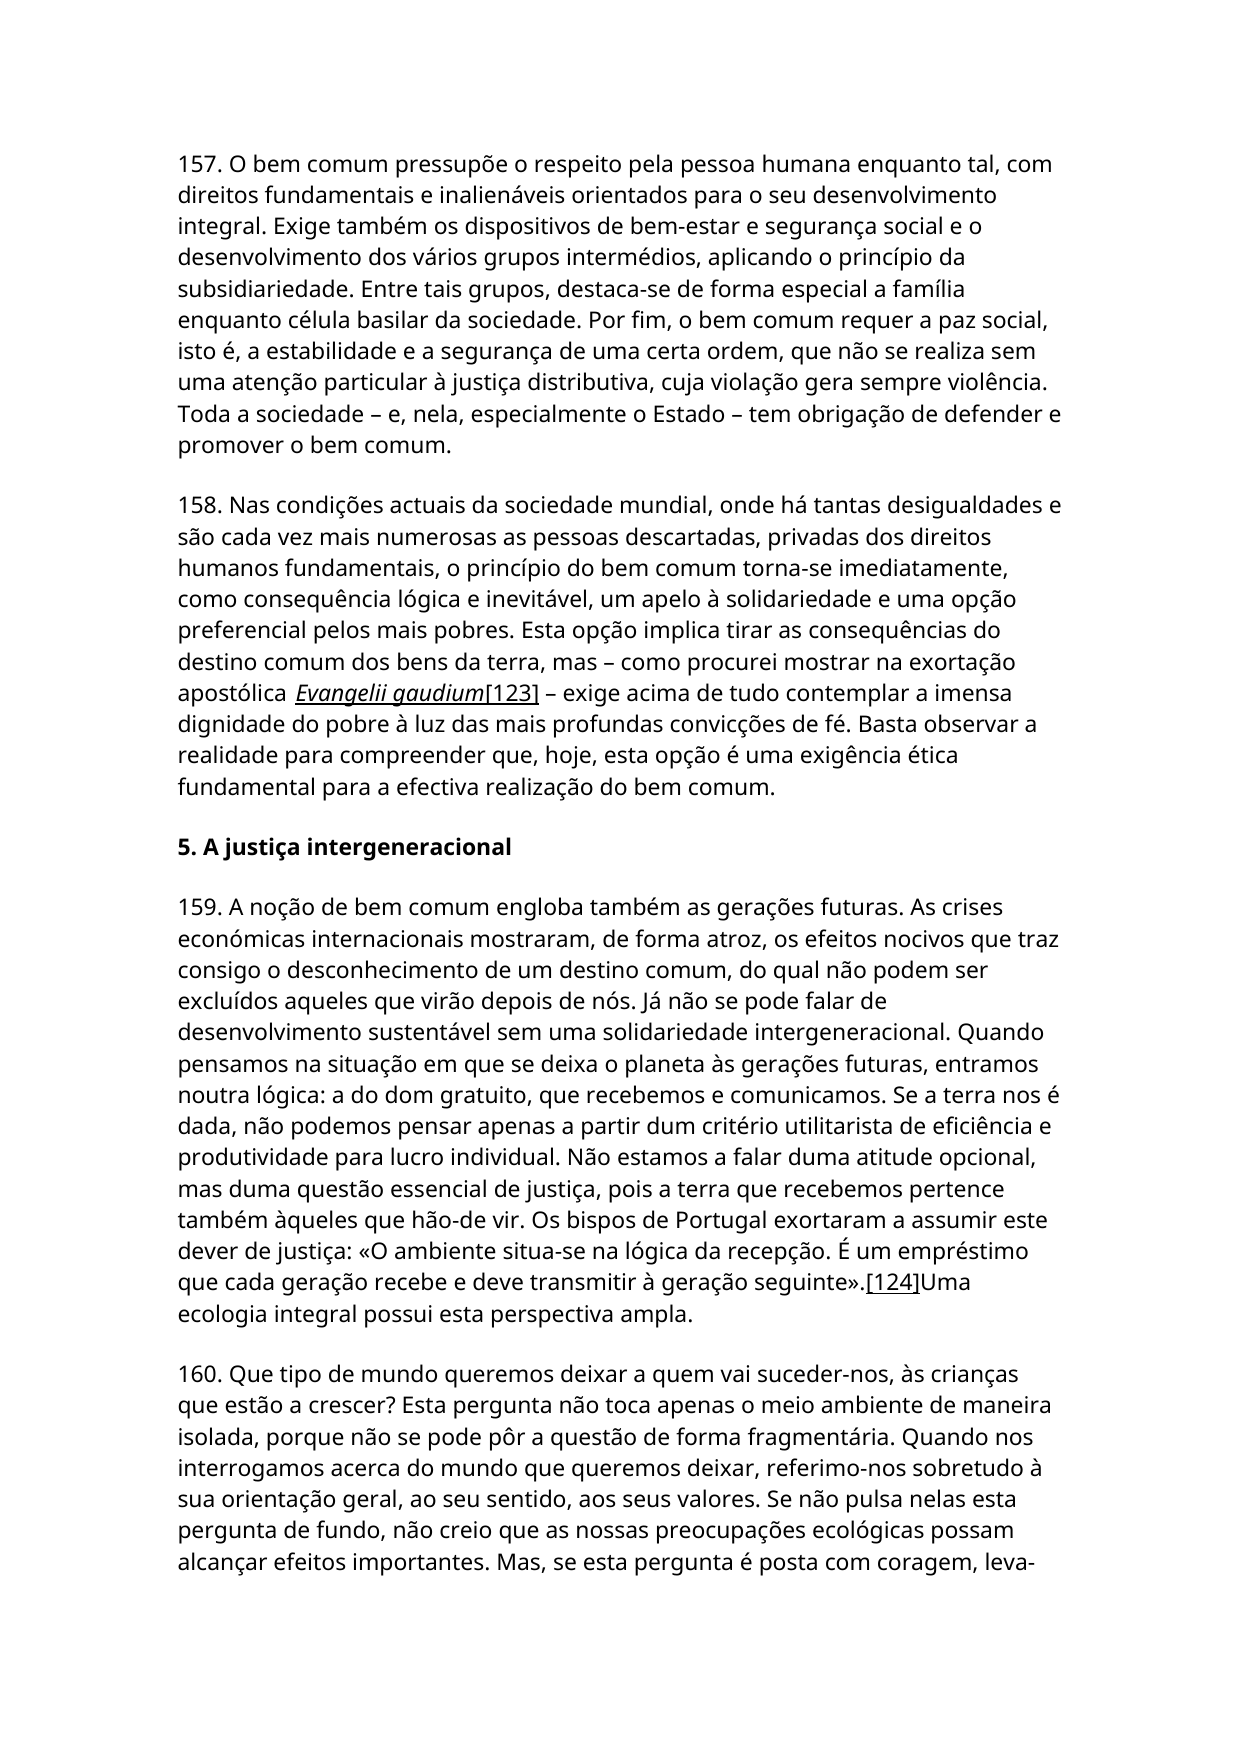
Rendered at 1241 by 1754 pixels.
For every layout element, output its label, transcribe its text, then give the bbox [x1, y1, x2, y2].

text 159. A noção de bem comum engloba também as gerações futuras. As crises económicas internacionais mostraram, de forma atroz, os efeitos nocivos que traz consigo o desconhecimento de um destino comum, do qual não podem ser excluídos aqueles que virão depois de nós. Já não se pode falar de desenvolvimento sustentável sem uma solidariedade intergeneracional. Quando pensamos na situação em que se deixa o planeta às gerações futuras, entramos noutra lógica: a do dom gratuito, que recebemos e comunicamos. Se a terra nos é dada, não podemos pensar apenas a partir dum critério utilitarista de eficiência e produtividade para lucro individual. Não estamos a falar duma atitude opcional, mas duma questão essencial de justiça, pois a terra que recebemos pertence também àqueles que hão-de vir. Os bispos de Portugal exortaram a assumir este dever de justiça: «O ambiente situa-se na lógica da recepção. É um empréstimo que cada geração recebe e deve transmitir à geração seguinte».[124]Uma ecologia integral possui esta perspectiva ampla. [177, 891, 1063, 1329]
text 157. O bem comum pressupõe o respeito pela pessoa humana enquanto tal, com direitos fundamentais e inalienáveis orientados para o seu desenvolvimento integral. Exige também os dispositivos de bem-estar e segurança social e o desenvolvimento dos vários grupos intermédios, aplicando o princípio da subsidiariedade. Entre tais grupos, destaca-se de forma especial a família enquanto célula basilar da sociedade. Por fim, o bem comum requer a paz social, isto é, a estabilidade e a segurança de uma certa ordem, que não se realiza sem uma atenção particular à justiça distributiva, cuja violação gera sempre violência. Toda a sociedade – e, nela, especialmente o Estado – tem obrigação de defender e promover o bem comum. [177, 148, 1063, 460]
text 5. A justiça intergeneracional [177, 831, 1063, 862]
text 158. Nas condições actuais da sociedade mundial, onde há tantas desigualdades e são cada vez mais numerosas as pessoas descartadas, privadas dos direitos humanos fundamentais, o princípio do bem comum torna-se imediatamente, como consequência lógica e inevitável, um apelo à solidariedade e uma opção preferencial pelos mais pobres. Esta opção implica tirar as consequências do destino comum dos bens da terra, mas – como procurei mostrar na exortação apostólica Evangelii gaudium[123] – exige acima de tudo contemplar a imensa dignidade do pobre à luz das mais profundas convicções de fé. Basta observar a realidade para compreender que, hoje, esta opção é uma exigência ética fundamental para a efectiva realização do bem comum. [177, 489, 1063, 802]
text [177, 1358, 1063, 1577]
